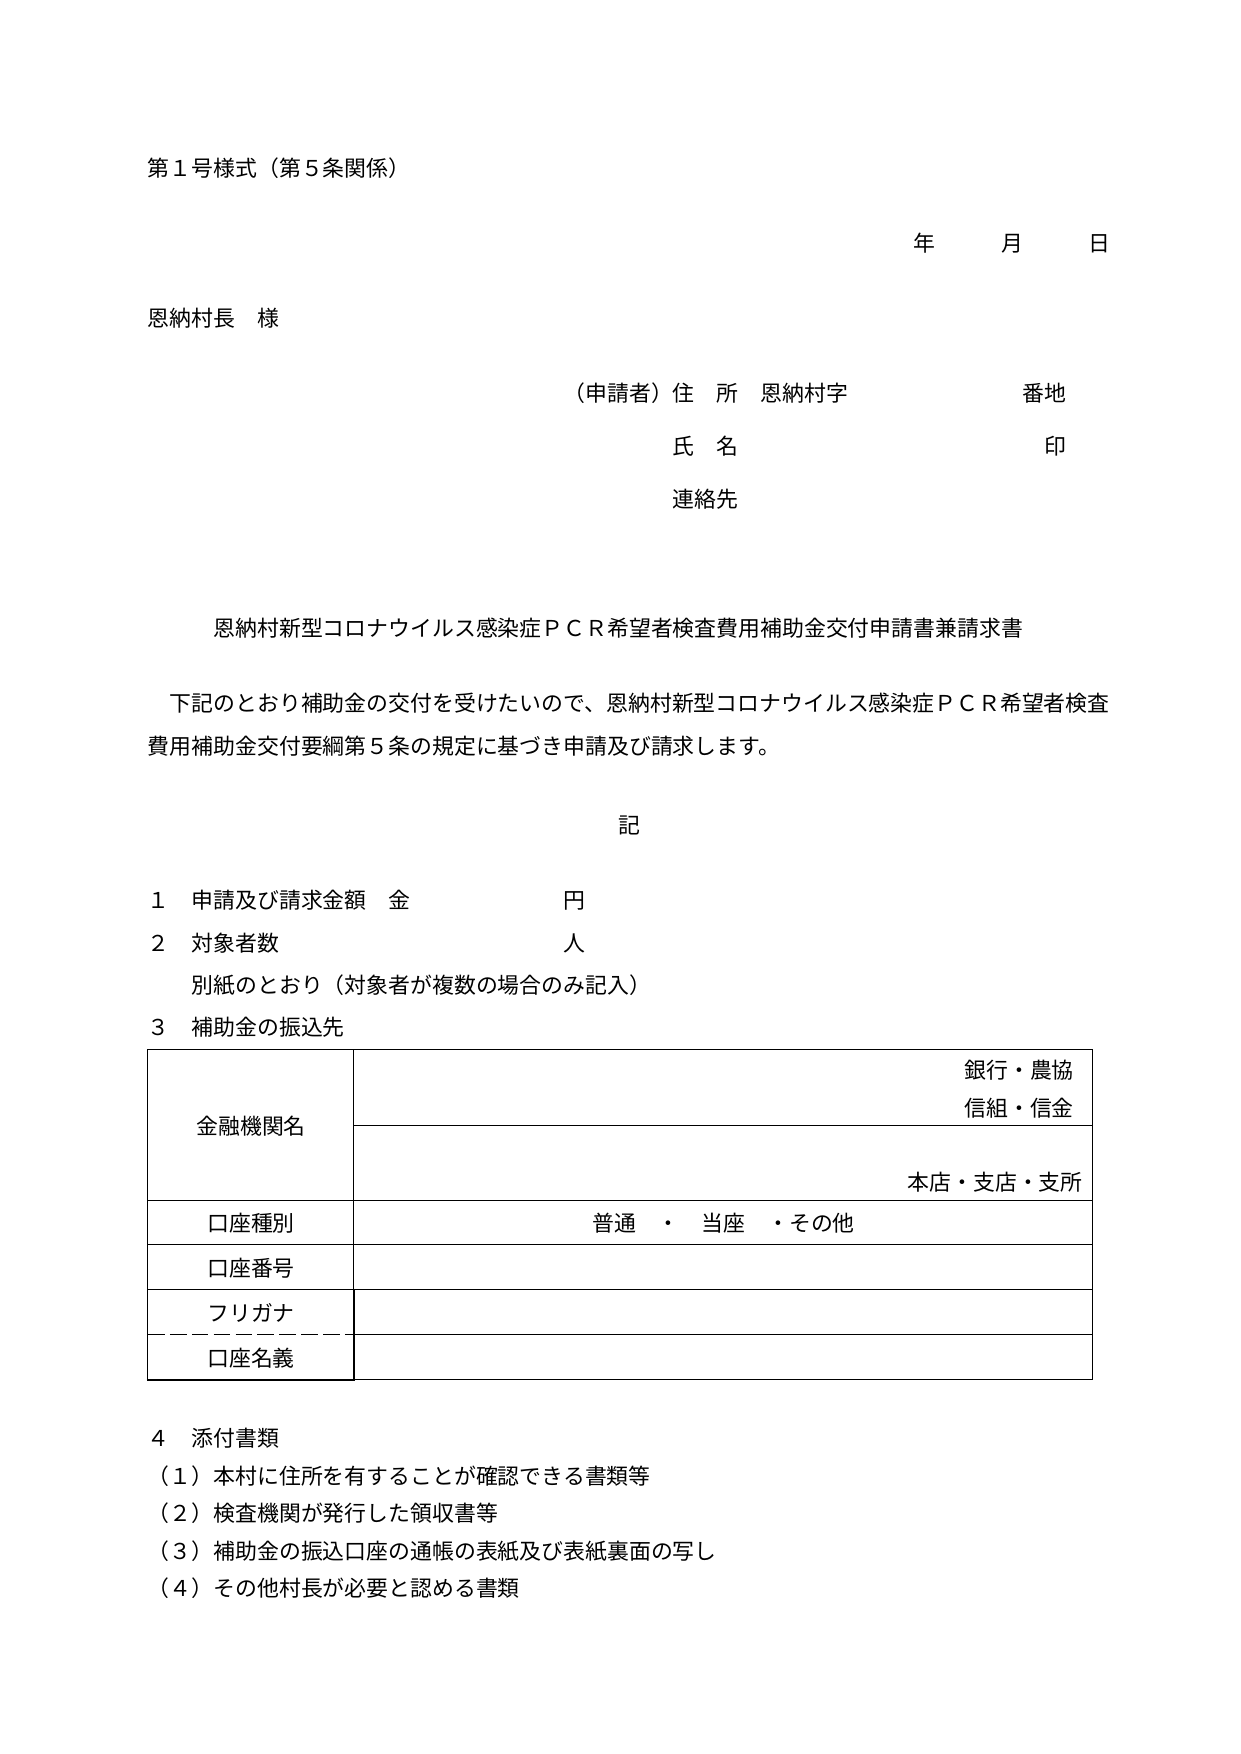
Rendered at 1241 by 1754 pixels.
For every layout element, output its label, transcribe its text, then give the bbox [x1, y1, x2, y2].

text ２ 対象者数 人 [148, 923, 1110, 960]
text 恩納村長 様 [148, 298, 1110, 335]
text 別紙のとおり（対象者が複数の場合のみ記入） [148, 965, 1110, 1002]
table_cell [354, 1126, 886, 1200]
table_cell 普通 ・ 当座 ・その他 [354, 1201, 1092, 1243]
text （４）その他村長が必要と認める書類 [148, 1568, 1110, 1606]
table_header [354, 1050, 945, 1125]
text ３ 補助金の振込先 [148, 1007, 1110, 1044]
table_cell [355, 1290, 1092, 1334]
table_cell [355, 1335, 1092, 1379]
table_cell 本店・支店・支所 [886, 1126, 1092, 1200]
text （１）本村に住所を有することが確認できる書類等 [148, 1456, 1110, 1493]
table_cell [354, 1245, 1092, 1289]
text 氏 名 印 [148, 426, 1110, 463]
text ４ 添付書類 [148, 1418, 1110, 1456]
text １ 申請及び請求金額 金 円 [148, 880, 1110, 918]
table_cell フリガナ [148, 1290, 353, 1334]
table_cell 口座名義 [148, 1334, 353, 1379]
text （申請者）住 所 恩納村字 番地 [148, 373, 1110, 410]
table_cell 口座種別 [148, 1201, 353, 1243]
table_cell 口座番号 [148, 1245, 353, 1289]
text （２）検査機関が発行した領収書等 [148, 1493, 1110, 1531]
table_header 金融機関名 [148, 1050, 353, 1200]
text （３）補助金の振込口座の通帳の表紙及び表紙裏面の写し [148, 1531, 1110, 1568]
text 下記のとおり補助金の交付を受けたいので、恩納村新型コロナウイルス感染症ＰＣＲ希望者検査費用補助金交付要綱第５条の規定に基づき申請及び請求します。 [148, 683, 1110, 763]
text 恩納村新型コロナウイルス感染症ＰＣＲ希望者検査費用補助金交付申請書兼請求書 [148, 608, 1110, 645]
text 第１号様式（第５条関係） [148, 148, 1110, 185]
text 連絡先 [148, 479, 1110, 517]
text 年 月 日 [148, 223, 1110, 260]
table_header 銀行・農協 信組・信金 [945, 1050, 1092, 1125]
subtitle 記 [148, 805, 1110, 843]
